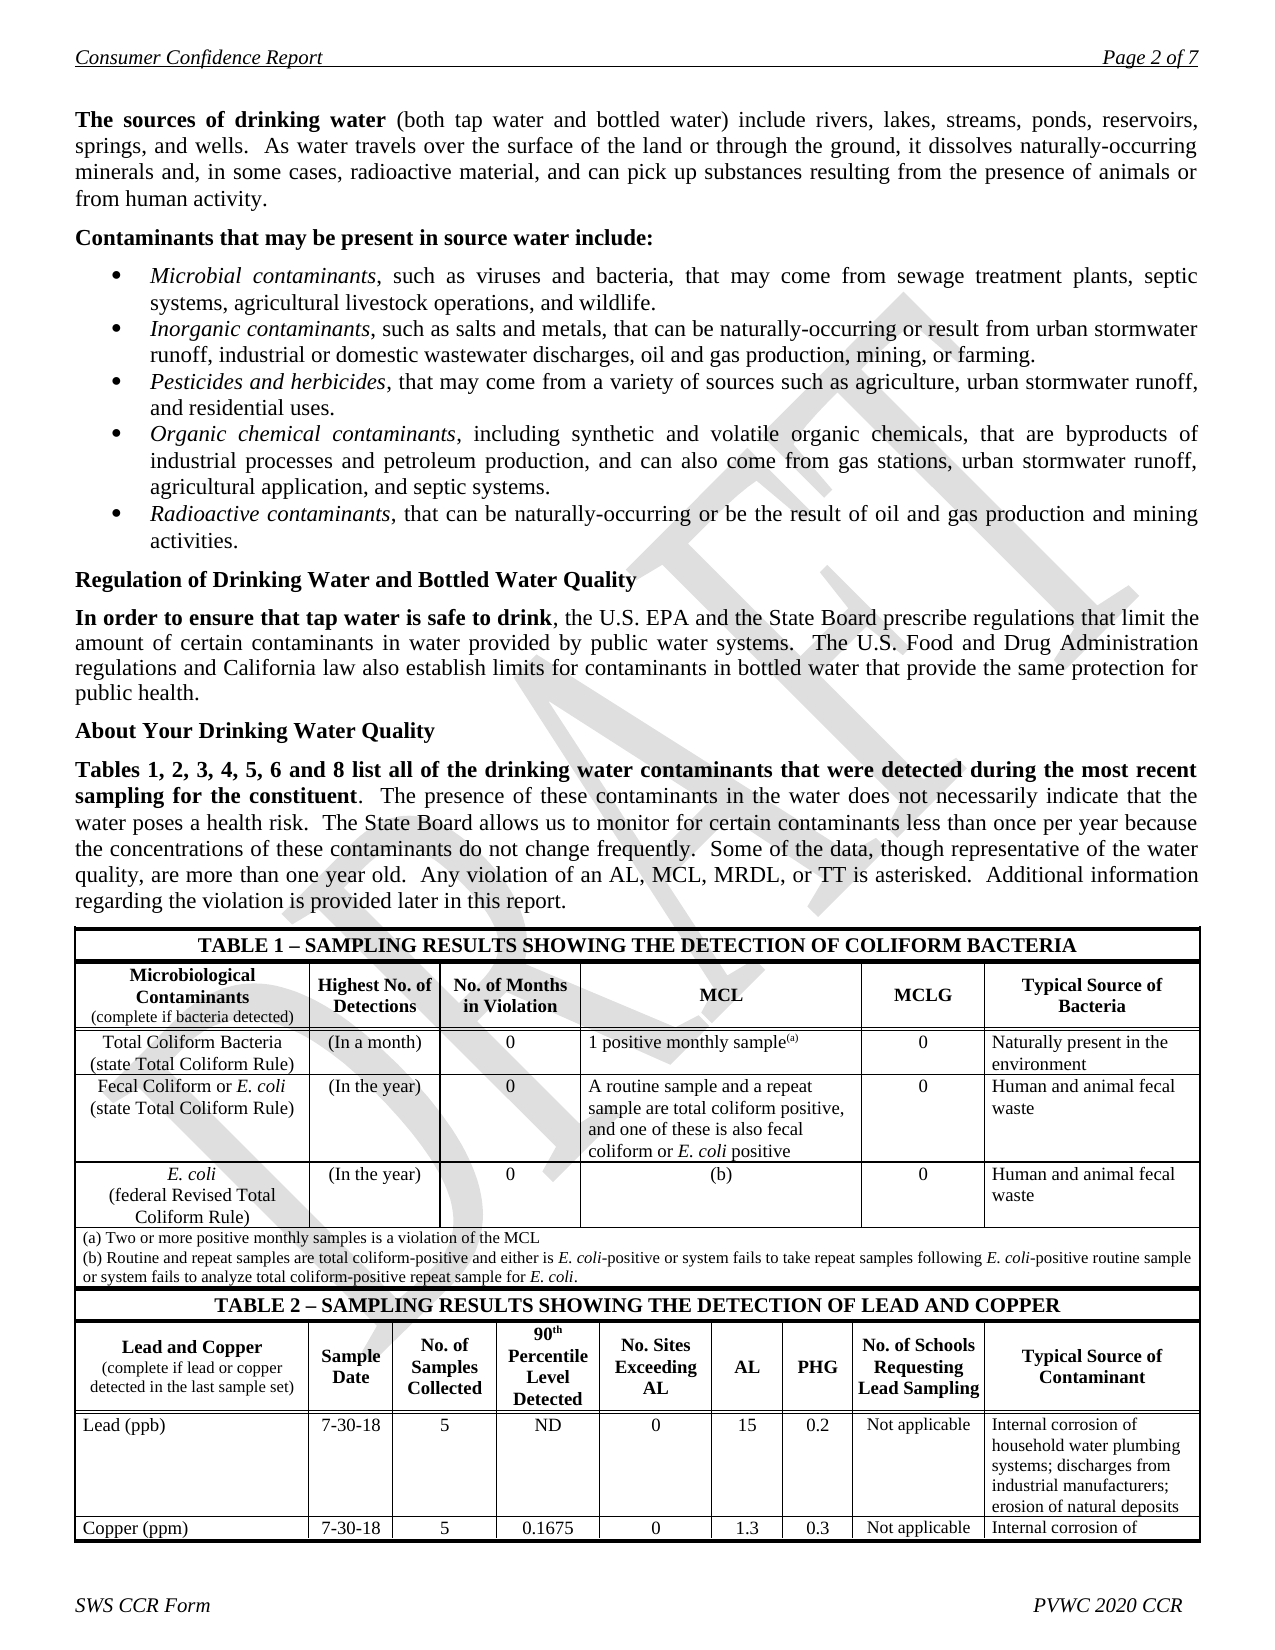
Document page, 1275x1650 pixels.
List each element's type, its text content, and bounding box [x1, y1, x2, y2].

text Tables 1, 2, 3, 4, 5, 6 and 8 list all of the drinking water contaminants that were detected during the most recent sampling for the constituent. The presence of these contaminants in the water does not necessarily indicate that the water poses a health risk. The State Board allows us to monitor for certain contaminants less than once per year because the concentrations of these contaminants do not change frequently. Some of the data, though representative of the water quality, are more than one year old. Any violation of an AL, MCL, MRDL, or TT is asterisked. Additional information regarding the violation is provided later in this report. [75, 756, 1200, 914]
table_cell 1 positive monthly sample(a) [581, 1031, 861, 1074]
table_cell Human and animal fecal waste [985, 1075, 1199, 1161]
table_cell MCL [581, 964, 861, 1026]
text About Your Drinking Water Quality [75, 718, 1200, 743]
table_cell Not applicable [853, 1414, 984, 1516]
list Microbial contaminants, such as viruses and bacteria, that may come from sewage treatment plants, septic systems, agricultural livestock operations, and wildlife. [112, 262, 1200, 315]
table_cell Lead (ppb) [76, 1414, 308, 1516]
list Radioactive contaminants, that can be naturally-occurring or be the result of oil and gas production and mining activities. [112, 499, 1200, 554]
table_cell 0.1675 [497, 1517, 599, 1538]
list Organic chemical contaminants, including synthetic and volatile organic chemicals, that are byproducts of industrial processes and petroleum production, and can also come from gas stations, urban stormwater runoff, agricultural application, and septic systems. [112, 421, 1200, 499]
table_cell PHG [783, 1323, 852, 1409]
table_cell 0 [441, 1163, 580, 1227]
table_cell E. coli (federal Revised Total Coliform Rule) [76, 1163, 309, 1227]
table_cell ND [497, 1414, 599, 1516]
table_cell 0 [441, 1031, 580, 1074]
table_cell Naturally present in the environment [985, 1031, 1199, 1074]
table_cell 15 [712, 1414, 782, 1516]
table_cell 0.2 [783, 1414, 852, 1516]
table_cell 1.3 [712, 1517, 782, 1538]
table_cell A routine sample and a repeat sample are total coliform positive, and one of these is also fecal coliform or E. coli positive [581, 1075, 861, 1161]
table_cell Typical Source of Contaminant [985, 1323, 1199, 1409]
table_cell (In a month) [310, 1031, 439, 1074]
table_cell (In the year) [310, 1075, 439, 1161]
table_cell Table 2 – SAMPLING RESULTS SHOWING THE detection of Lead and copper [76, 1291, 1199, 1319]
table_cell 0 [862, 1075, 984, 1161]
table_cell No. Sites Exceeding AL [600, 1323, 711, 1409]
table_cell 5 [393, 1414, 496, 1516]
table_cell 0 [441, 1075, 580, 1161]
table_cell Internal corrosion of household water plumbing systems; discharges from industrial manufacturers; erosion of natural deposits [985, 1414, 1199, 1516]
text Contaminants that may be present in source water include: [75, 223, 1200, 250]
table_cell 5 [393, 1517, 496, 1538]
table_cell 90th Percentile Level Detected [497, 1323, 599, 1409]
table_cell 0 [862, 1163, 984, 1227]
table_header Table 1 – SAMPLING RESULTS SHOWING the detection of coliform bacteria [76, 931, 1199, 959]
table_cell Lead and Copper (complete if lead or copper detected in the last sample set) [76, 1323, 308, 1409]
text The sources of drinking water (both tap water and bottled water) include rivers, lakes, streams, ponds, reservoirs, springs, and wells. As water travels over the surface of the land or through the ground, it dissolves naturally-occurring minerals and, in some cases, radioactive material, and can pick up substances resulting from the presence of animals or from human activity. [75, 106, 1200, 211]
table_cell No. of Schools Requesting Lead Sampling [853, 1323, 984, 1409]
table_cell Sample Date [309, 1323, 392, 1409]
table_cell 7-30-18 [309, 1517, 392, 1538]
list Inorganic contaminants, such as salts and metals, that can be naturally-occurring or result from urban stormwater runoff, industrial or domestic wastewater discharges, oil and gas production, mining, or farming. [112, 315, 1200, 368]
table_cell 0 [862, 1031, 984, 1074]
table_cell Typical Source of Bacteria [985, 964, 1199, 1026]
table_cell (b) [581, 1163, 861, 1227]
text In order to ensure that tap water is safe to drink, the U.S. EPA and the State Board prescribe regulations that limit the amount of certain contaminants in water provided by public water systems. The U.S. Food and Drug Administration regulations and California law also establish limits for contaminants in bottled water that provide the same protection for public health. [75, 606, 1200, 706]
table_cell Total Coliform Bacteria (state Total Coliform Rule) [76, 1031, 309, 1074]
table_cell MCLG [862, 964, 984, 1026]
table_cell Not applicable [853, 1517, 984, 1538]
table_cell [712, 1323, 782, 1409]
text Regulation of Drinking Water and Bottled Water Quality [75, 566, 1200, 593]
table_cell No. of Samples Collected [393, 1323, 496, 1409]
table_cell No. of Months in Violation [441, 964, 580, 1026]
list Pesticides and herbicides, that may come from a variety of sources such as agriculture, urban stormwater runoff, and residential uses. [112, 368, 1200, 421]
table_cell Highest No. of Detections [310, 964, 439, 1026]
table_cell Microbiological Contaminants (complete if bacteria detected) [76, 964, 309, 1026]
table_cell 0.3 [783, 1517, 852, 1538]
table_cell 7-30-18 [309, 1414, 392, 1516]
table_cell Copper (ppm) [76, 1517, 308, 1538]
table_cell 0 [600, 1414, 711, 1516]
table_cell Human and animal fecal waste [985, 1163, 1199, 1227]
table_cell (a) Two or more positive monthly samples is a violation of the MCL (b) Routine and repeat samples are total coliform-positive and either is E. coli-positive or system fails to take repeat samples following E. coli-positive routine sample or system fails to analyze total coliform-positive repeat sample for E. coli. [76, 1228, 1199, 1286]
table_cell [985, 1517, 1199, 1538]
table_cell Fecal Coliform or E. coli (state Total Coliform Rule) [76, 1075, 309, 1161]
table_cell 0 [600, 1517, 711, 1538]
table_cell (In the year) [310, 1163, 439, 1227]
